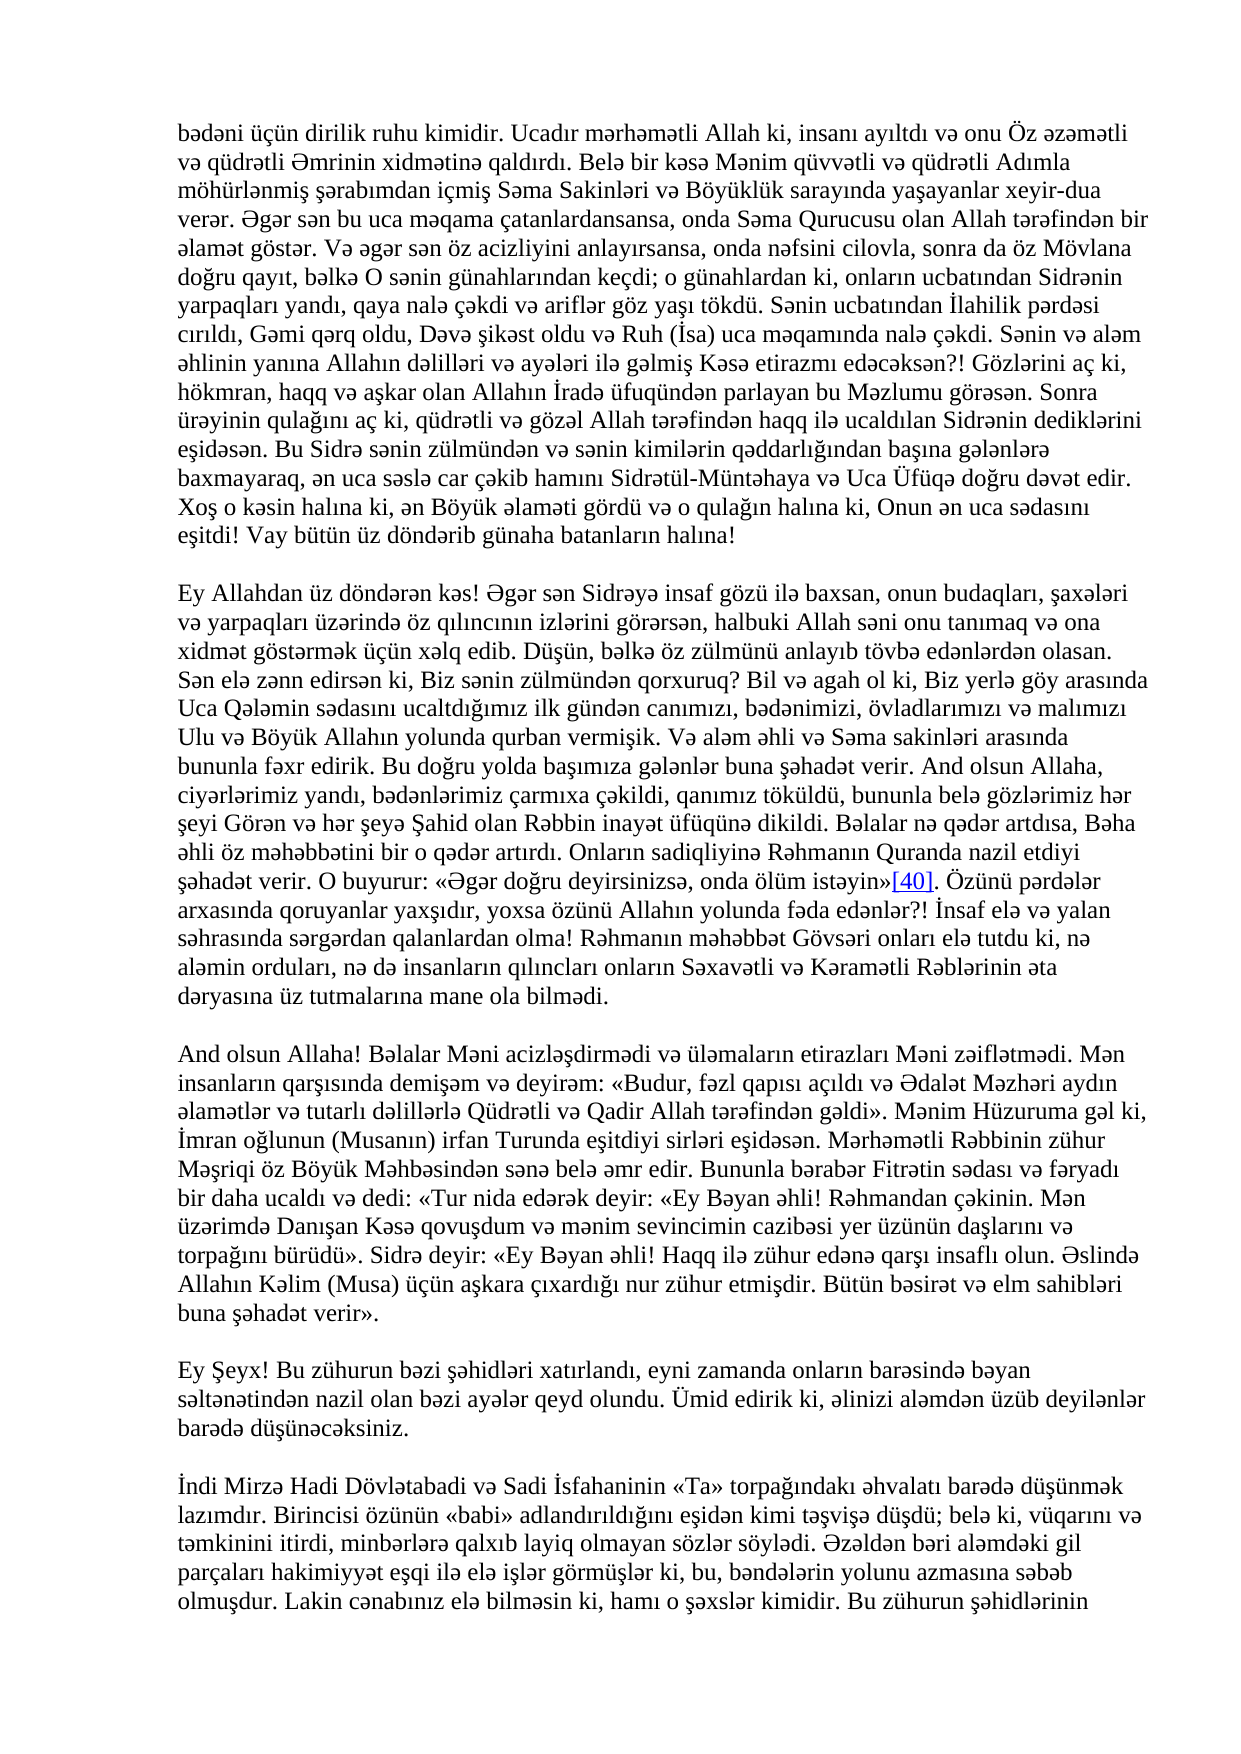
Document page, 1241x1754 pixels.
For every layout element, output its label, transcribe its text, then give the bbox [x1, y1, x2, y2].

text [177, 1471, 1152, 1615]
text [177, 118, 1152, 549]
text And olsun Allaha! Bəlalar Məni acizləşdirmədi və üləmaların etirazları Məni zəiflətmədi. Mən insanların qarşısında demişəm və deyirəm: «Budur, fəzl qapısı açıldı və Ədalət Məzhəri aydın əlamətlər və tutarlı dəlillərlə Qüdrətli və Qadir Allah tərəfindən gəldi». Mənim Hüzuruma gəl ki, İmran oğlunun (Musanın) irfan Turunda eşitdiyi sirləri eşidəsən. Mərhəmətli Rəbbinin zühur Məşriqi öz Böyük Məhbəsindən sənə belə əmr edir. Bununla bərabər Fitrətin sədası və fəryadı bir daha ucaldı və dedi: «Tur nida edərək deyir: «Ey Bəyan əhli! Rəhmandan çəkinin. Mən üzərimdə Danışan Kəsə qovuşdum və mənim sevincimin cazibəsi yer üzünün daşlarını və torpağını bürüdü». Sidrə deyir: «Ey Bəyan əhli! Haqq ilə zühur edənə qarşı insaflı olun. Əslində Allahın Kəlim (Musa) üçün aşkara çıxardığı nur zühur etmişdir. Bütün bəsirət və elm sahibləri buna şəhadət verir». [177, 1039, 1152, 1326]
text Ey Allahdan üz döndərən kəs! Əgər sən Sidrəyə insaf gözü ilə baxsan, onun budaqları, şaxələri və yarpaqları üzərində öz qılıncının izlərini görərsən, halbuki Allah səni onu tanımaq və ona xidmət göstərmək üçün xəlq edib. Düşün, bəlkə öz zülmünü anlayıb tövbə edənlərdən olasan. Sən elə zənn edirsən ki, Biz sənin zülmündən qorxuruq? Bil və agah ol ki, Biz yerlə göy arasında Uca Qələmin sədasını ucaltdığımız ilk gündən canımızı, bədənimizi, övladlarımızı və malımızı Ulu və Böyük Allahın yolunda qurban vermişik. Və aləm əhli və Səma sakinləri arasında bununla fəxr edirik. Bu doğru yolda başımıza gələnlər buna şəhadət verir. And olsun Allaha, ciyərlərimiz yandı, bədənlərimiz çarmıxa çəkildi, qanımız töküldü, bununla belə gözlərimiz hər şeyi Görən və hər şeyə Şahid olan Rəbbin inayət üfüqünə dikildi. Bəlalar nə qədər artdısa, Bəha əhli öz məhəbbətini bir o qədər artırdı. Onların sadiqliyinə Rəhmanın Quranda nazil etdiyi şəhadət verir. O buyurur: «Əgər doğru deyirsinizsə, onda ölüm istəyin»[40]. Özünü pərdələr arxasında qoruyanlar yaxşıdır, yoxsa özünü Allahın yolunda fəda edənlər?! İnsaf elə və yalan səhrasında sərgərdan qalanlardan olma! Rəhmanın məhəbbət Gövsəri onları elə tutdu ki, nə aləmin orduları, nə də insanların qılıncları onların Səxavətli və Kəramətli Rəblərinin əta dəryasına üz tutmalarına mane ola bilmədi. [177, 578, 1152, 1010]
text Ey Şeyx! Bu zühurun bəzi şəhidləri xatırlandı, eyni zamanda onların barəsində bəyan səltənətindən nazil olan bəzi ayələr qeyd olundu. Ümid edirik ki, əlinizi aləmdən üzüb deyilənlər barədə düşünəcəksiniz. [177, 1356, 1152, 1442]
